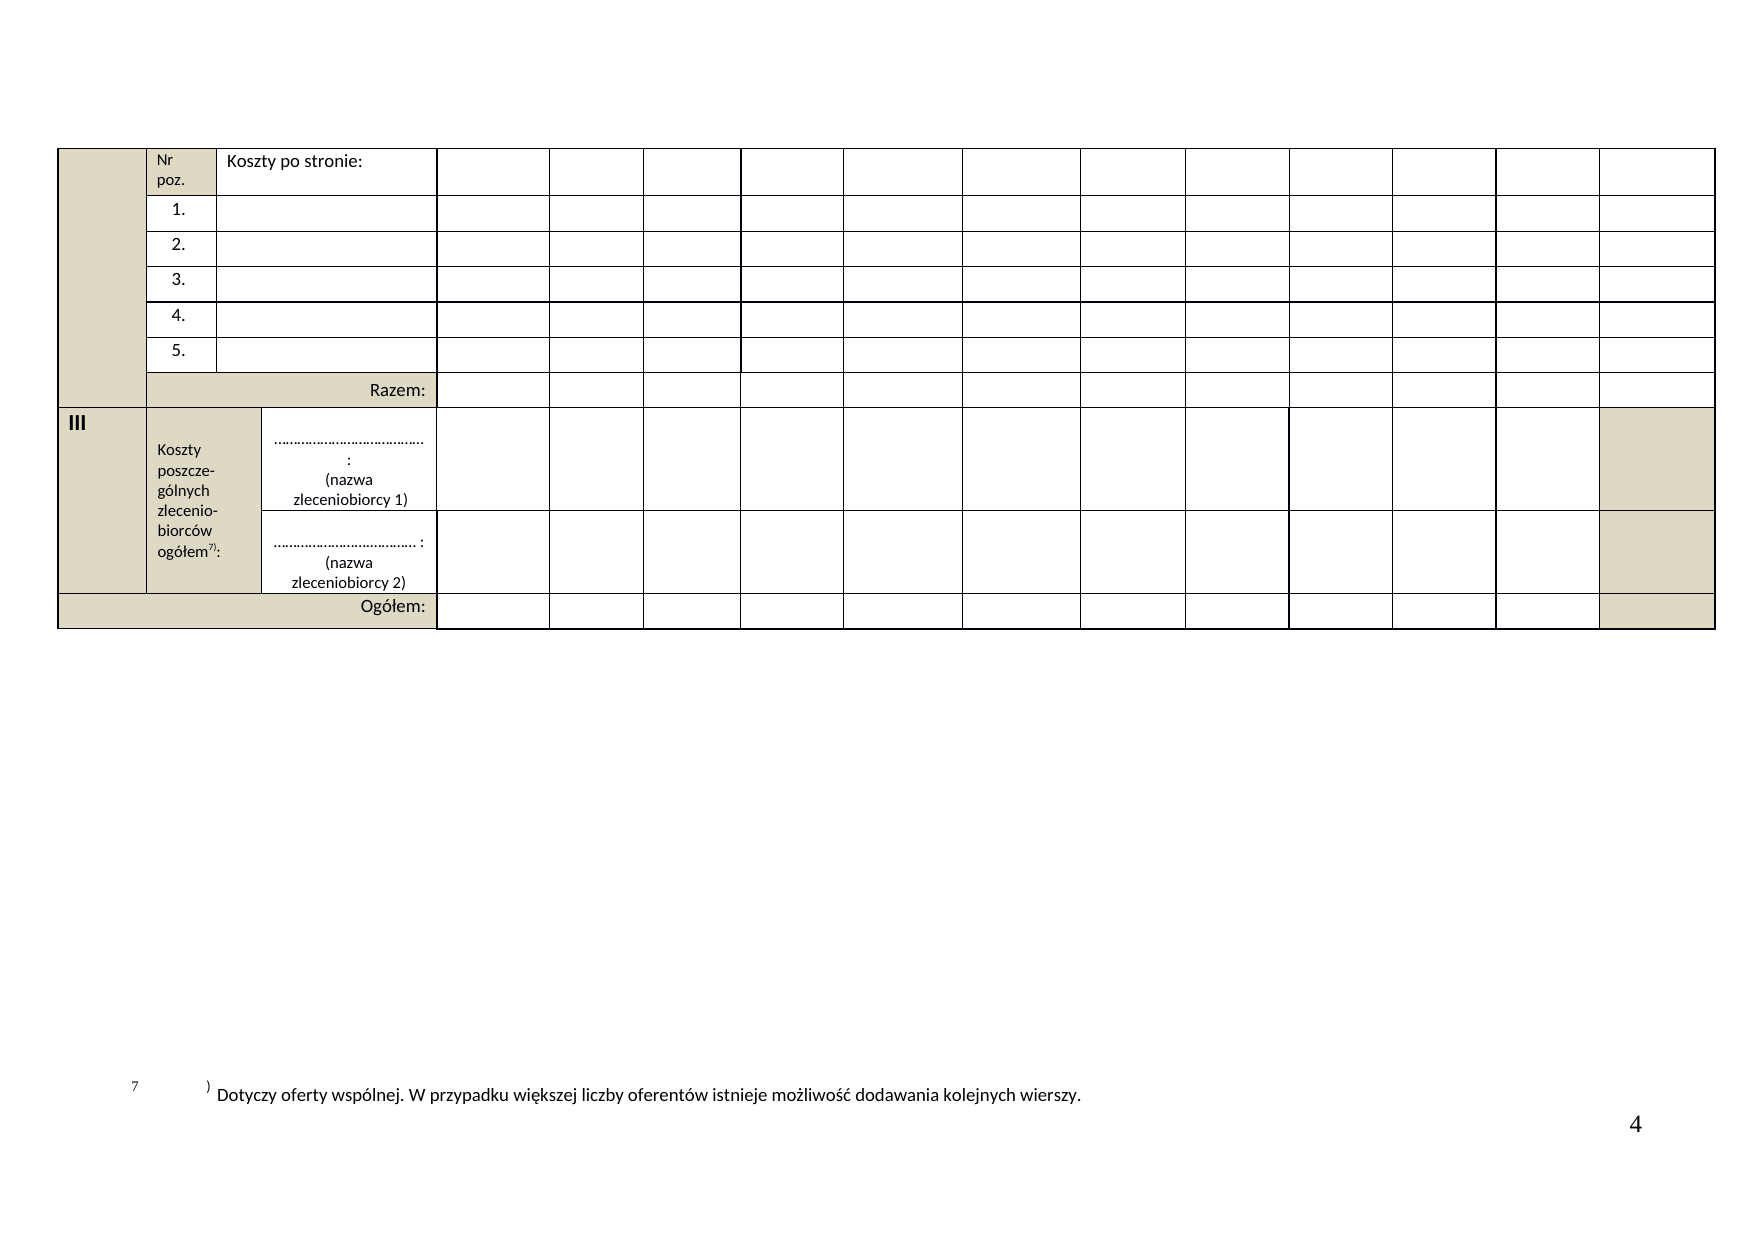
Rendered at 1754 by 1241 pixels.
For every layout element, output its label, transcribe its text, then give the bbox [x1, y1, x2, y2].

table_cell [963, 594, 1080, 628]
table_cell [550, 408, 643, 510]
table_cell [1497, 408, 1599, 510]
table_cell [1600, 232, 1714, 266]
table_cell [742, 303, 843, 337]
table_cell [147, 196, 216, 231]
table_cell [1081, 303, 1185, 337]
table_cell [217, 267, 436, 301]
table_cell [1186, 408, 1288, 510]
table_cell [963, 149, 1080, 195]
table_cell ………………………………… : (nazwa zleceniobiorcy 1) [262, 408, 436, 510]
table_cell [438, 303, 549, 337]
table_cell [1497, 511, 1599, 593]
table_cell [1186, 149, 1289, 195]
table_cell [1081, 373, 1185, 407]
table_cell [1497, 594, 1599, 628]
table_cell [844, 149, 962, 195]
table_cell [1081, 149, 1185, 195]
table_cell [741, 408, 843, 510]
table_cell [1186, 511, 1288, 593]
table_cell [644, 149, 740, 195]
table_cell [741, 373, 843, 407]
table_cell Ogółem: [59, 594, 436, 628]
table_cell [217, 303, 436, 337]
table_cell Koszty po stronie: [217, 149, 436, 195]
table_cell [217, 338, 436, 372]
table_cell [550, 511, 643, 593]
table_cell [1497, 232, 1599, 266]
table_cell [438, 338, 549, 372]
table_cell [1081, 196, 1185, 231]
table_cell [1186, 338, 1289, 372]
table_cell [59, 149, 146, 407]
table_cell [217, 196, 436, 231]
table_cell [1393, 594, 1495, 628]
table_cell [438, 149, 549, 195]
table_cell [1290, 232, 1392, 266]
table_cell Nr poz. [147, 149, 216, 195]
table_cell [1600, 338, 1714, 372]
table_cell [1290, 373, 1392, 407]
table_cell [438, 511, 549, 593]
table_cell [1290, 338, 1392, 372]
table_cell [844, 338, 962, 372]
table_cell …………………….………… : (nazwa zleceniobiorcy 2) [262, 511, 436, 593]
table_cell [1393, 267, 1495, 301]
table_cell [1081, 511, 1185, 593]
table_cell [438, 232, 549, 266]
table_cell [644, 338, 740, 372]
table_cell [1497, 373, 1599, 407]
table_cell [644, 232, 740, 266]
table_cell Razem: [147, 373, 436, 407]
table_cell [550, 303, 643, 337]
table_cell [1186, 267, 1289, 301]
table_cell [550, 338, 643, 372]
table_cell [844, 511, 962, 593]
table_cell [644, 303, 740, 337]
table_cell [742, 267, 843, 301]
table_cell [963, 511, 1080, 593]
table_cell [1393, 232, 1495, 266]
table_cell [644, 267, 740, 301]
table_cell [438, 267, 549, 301]
table_cell [1290, 511, 1392, 593]
table_cell [963, 196, 1080, 231]
table_cell [742, 338, 843, 372]
table_cell [1497, 149, 1599, 195]
table_cell [644, 594, 740, 628]
table_cell [438, 594, 549, 628]
table_cell [1600, 594, 1714, 628]
table_cell [1600, 196, 1714, 231]
table_cell [550, 373, 643, 407]
table_cell [147, 232, 216, 266]
table_cell [1290, 149, 1392, 195]
table_cell [1497, 196, 1599, 231]
table_cell [550, 149, 643, 195]
table_cell [844, 267, 962, 301]
table_cell [1081, 267, 1185, 301]
table_cell [741, 594, 843, 628]
table_cell [147, 267, 216, 301]
table_cell [963, 303, 1080, 337]
table_cell [147, 303, 216, 337]
table_cell [844, 303, 962, 337]
table_cell [1600, 303, 1714, 337]
table_cell [844, 594, 962, 628]
table_cell [1290, 594, 1392, 628]
table_cell [1393, 511, 1495, 593]
table_cell [963, 267, 1080, 301]
table_cell [742, 196, 843, 231]
table_cell [1393, 373, 1495, 407]
table_cell [742, 149, 843, 195]
table_cell [1290, 196, 1392, 231]
table_cell [1393, 408, 1495, 510]
table_cell [844, 408, 962, 510]
table_cell [437, 408, 549, 510]
table_cell [644, 196, 740, 231]
table_cell [844, 232, 962, 266]
table_cell [963, 232, 1080, 266]
table_cell [844, 196, 962, 231]
table_cell [1186, 232, 1289, 266]
table_cell [1600, 408, 1714, 510]
table_cell Koszty poszcze-gólnych zlecenio-biorców ogółem): [147, 408, 261, 593]
table_cell [550, 196, 643, 231]
table_cell [644, 373, 740, 407]
table_cell [1081, 594, 1185, 628]
table_cell [1186, 594, 1288, 628]
table_cell [1600, 511, 1714, 593]
table_cell [844, 373, 962, 407]
table_cell [1600, 373, 1714, 407]
table_cell [644, 511, 740, 593]
table_cell [1186, 373, 1289, 407]
table_cell [1600, 149, 1714, 195]
table_cell [1186, 303, 1289, 337]
table_cell [644, 408, 740, 510]
table_cell [550, 267, 643, 301]
table_cell [147, 338, 216, 372]
table_cell [1393, 303, 1495, 337]
table_cell [1497, 303, 1599, 337]
table_cell [963, 408, 1080, 510]
table_cell [550, 232, 643, 266]
table_cell [438, 196, 549, 231]
table_cell [1497, 338, 1599, 372]
table_cell [1393, 338, 1495, 372]
table_cell [1081, 338, 1185, 372]
table_cell [1393, 196, 1495, 231]
table_cell [217, 232, 436, 266]
table_cell [963, 338, 1080, 372]
table_cell [1393, 149, 1495, 195]
table_cell [963, 373, 1080, 407]
table_cell [1290, 267, 1392, 301]
table_cell [1290, 408, 1392, 510]
table_cell [742, 232, 843, 266]
table_cell [1081, 232, 1185, 266]
table_cell [1186, 196, 1289, 231]
table_cell [1600, 267, 1714, 301]
table_cell [741, 511, 843, 593]
table_cell III [59, 408, 146, 593]
table_cell [1290, 303, 1392, 337]
table_cell [438, 373, 549, 407]
table_cell [550, 594, 643, 628]
table_cell [1497, 267, 1599, 301]
table_cell [1081, 408, 1185, 510]
